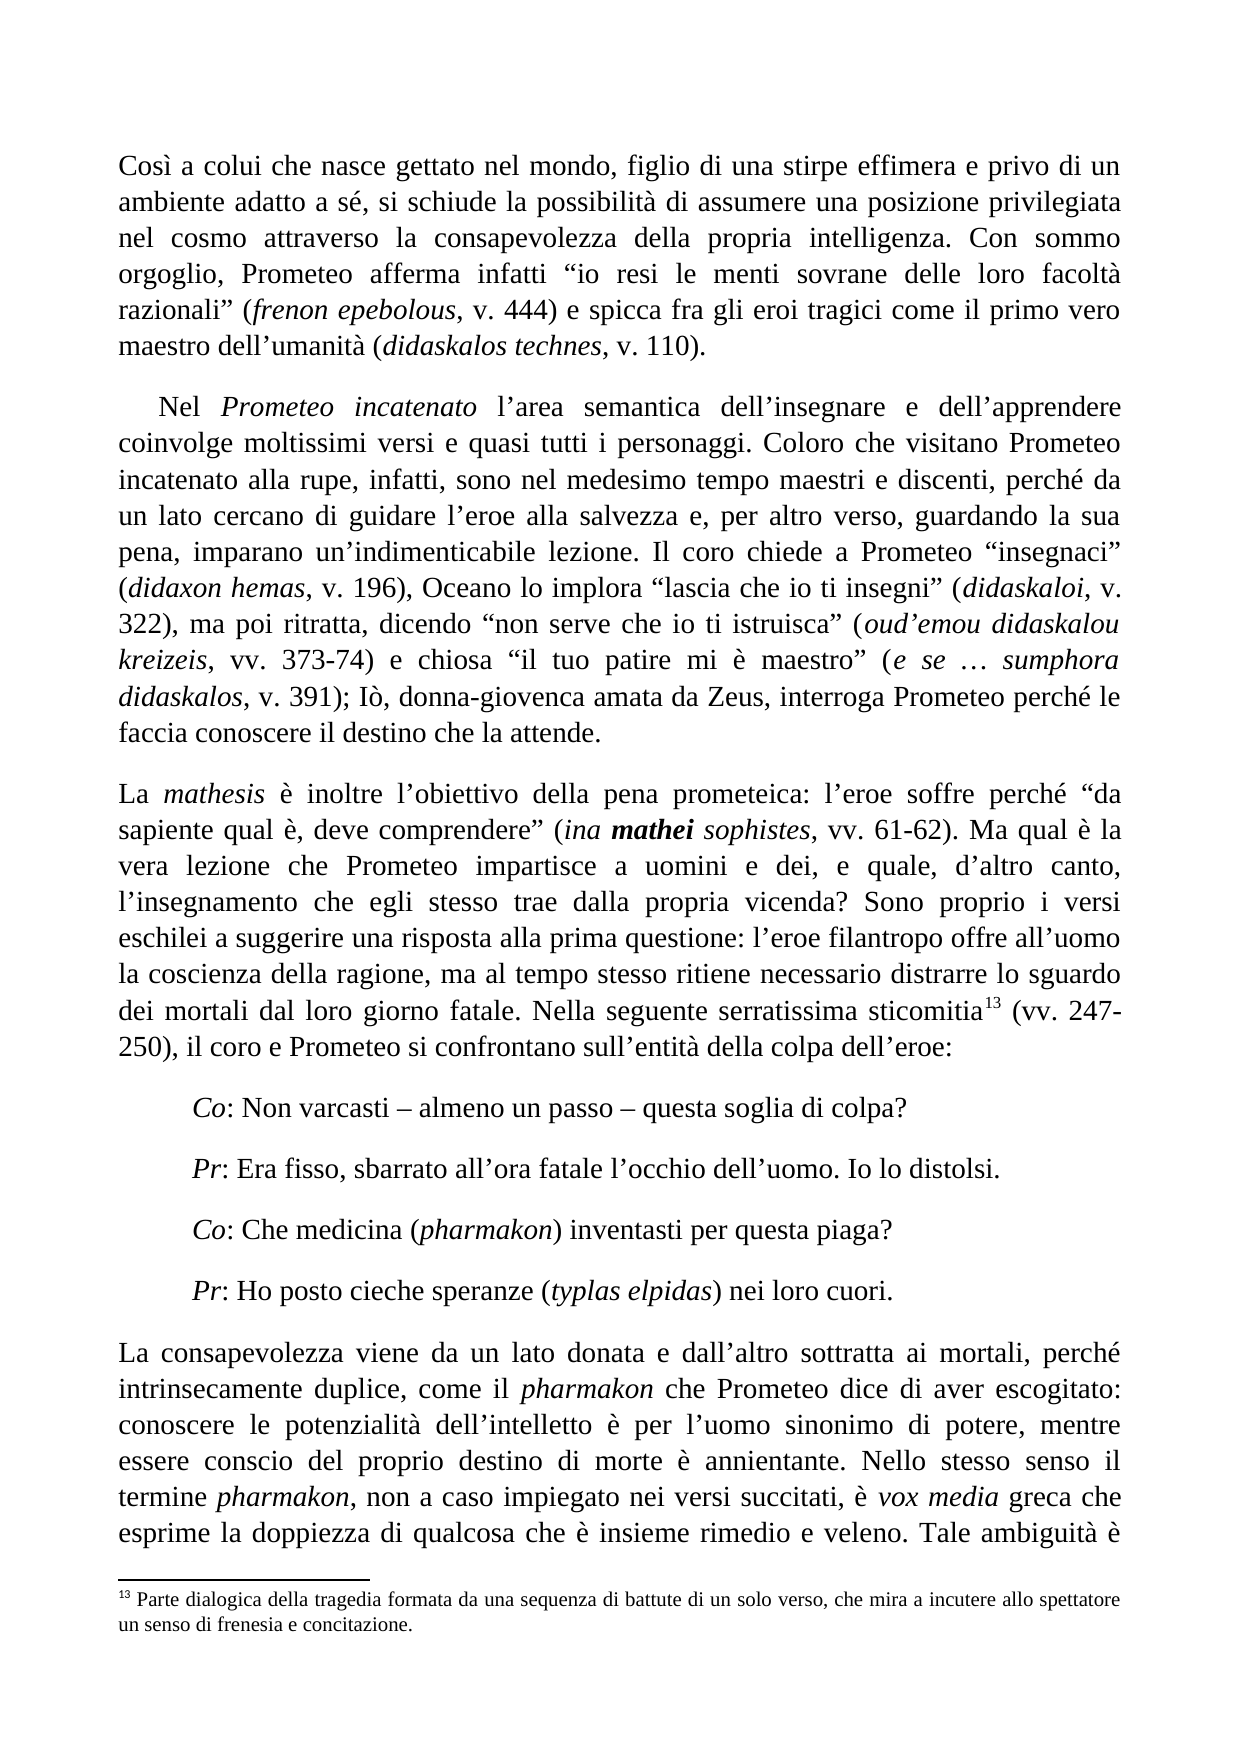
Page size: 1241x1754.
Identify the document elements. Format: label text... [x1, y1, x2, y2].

text Pr: Era fisso, sbarrato all’ora fatale l’occhio dell’uomo. Io lo distolsi. [118, 1151, 1122, 1185]
text Nel Prometeo incatenato l’area semantica dell’insegnare e dell’apprendere coinvolge moltissimi versi e quasi tutti i personaggi. Coloro che visitano Prometeo incatenato alla rupe, infatti, sono nel medesimo tempo maestri e discenti, perché da un lato cercano di guidare l’eroe alla salvezza e, per altro verso, guardando la sua pena, imparano un’indimenticabile lezione. Il coro chiede a Prometeo “insegnaci” (didaxon hemas, v. 196), Oceano lo implora “lascia che io ti insegni” (didaskaloi, v. 322), ma poi ritratta, dicendo “non serve che io ti istruisca” (oud’emou didaskalou kreizeis, vv. 373-74) e chiosa “il tuo patire mi è maestro” (e se … sumphora didaskalos, v. 391); Iò, donna-giovenca amata da Zeus, interroga Prometeo perché le faccia conoscere il destino che la attende. [118, 389, 1122, 748]
text Co: Non varcasti – almeno un passo – questa soglia di colpa? [118, 1090, 1122, 1124]
text Pr: Ho posto cieche speranze (typlas elpidas) nei loro cuori. [118, 1273, 1122, 1307]
text La mathesis è inoltre l’obiettivo della pena prometeica: l’eroe soffre perché “da sapiente qual è, deve comprendere” (ina mathei sophistes, vv. 61-62). Ma qual è la vera lezione che Prometeo impartisce a uomini e dei, e quale, d’altro canto, l’insegnamento che egli stesso trae dalla propria vicenda? Sono proprio i versi eschilei a suggerire una risposta alla prima questione: l’eroe filantropo offre all’uomo la coscienza della ragione, ma al tempo stesso ritiene necessario distrarre lo sguardo dei mortali dal loro giorno fatale. Nella seguente serratissima sticomitia (vv. 247-250), il coro e Prometeo si confrontano sull’entità della colpa dell’eroe: [118, 776, 1122, 1062]
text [118, 1335, 1122, 1549]
text Così a colui che nasce gettato nel mondo, figlio di una stirpe effimera e privo di un ambiente adatto a sé, si schiude la possibilità di assumere una posizione privilegiata nel cosmo attraverso la consapevolezza della propria intelligenza. Con sommo orgoglio, Prometeo afferma infatti “io resi le menti sovrane delle loro facoltà razionali” (frenon epebolous, v. 444) e spicca fra gli eroi tragici come il primo vero maestro dell’umanità (didaskalos technes, v. 110). [118, 148, 1122, 362]
text Co: Che medicina (pharmakon) inventasti per questa piaga? [118, 1212, 1122, 1246]
